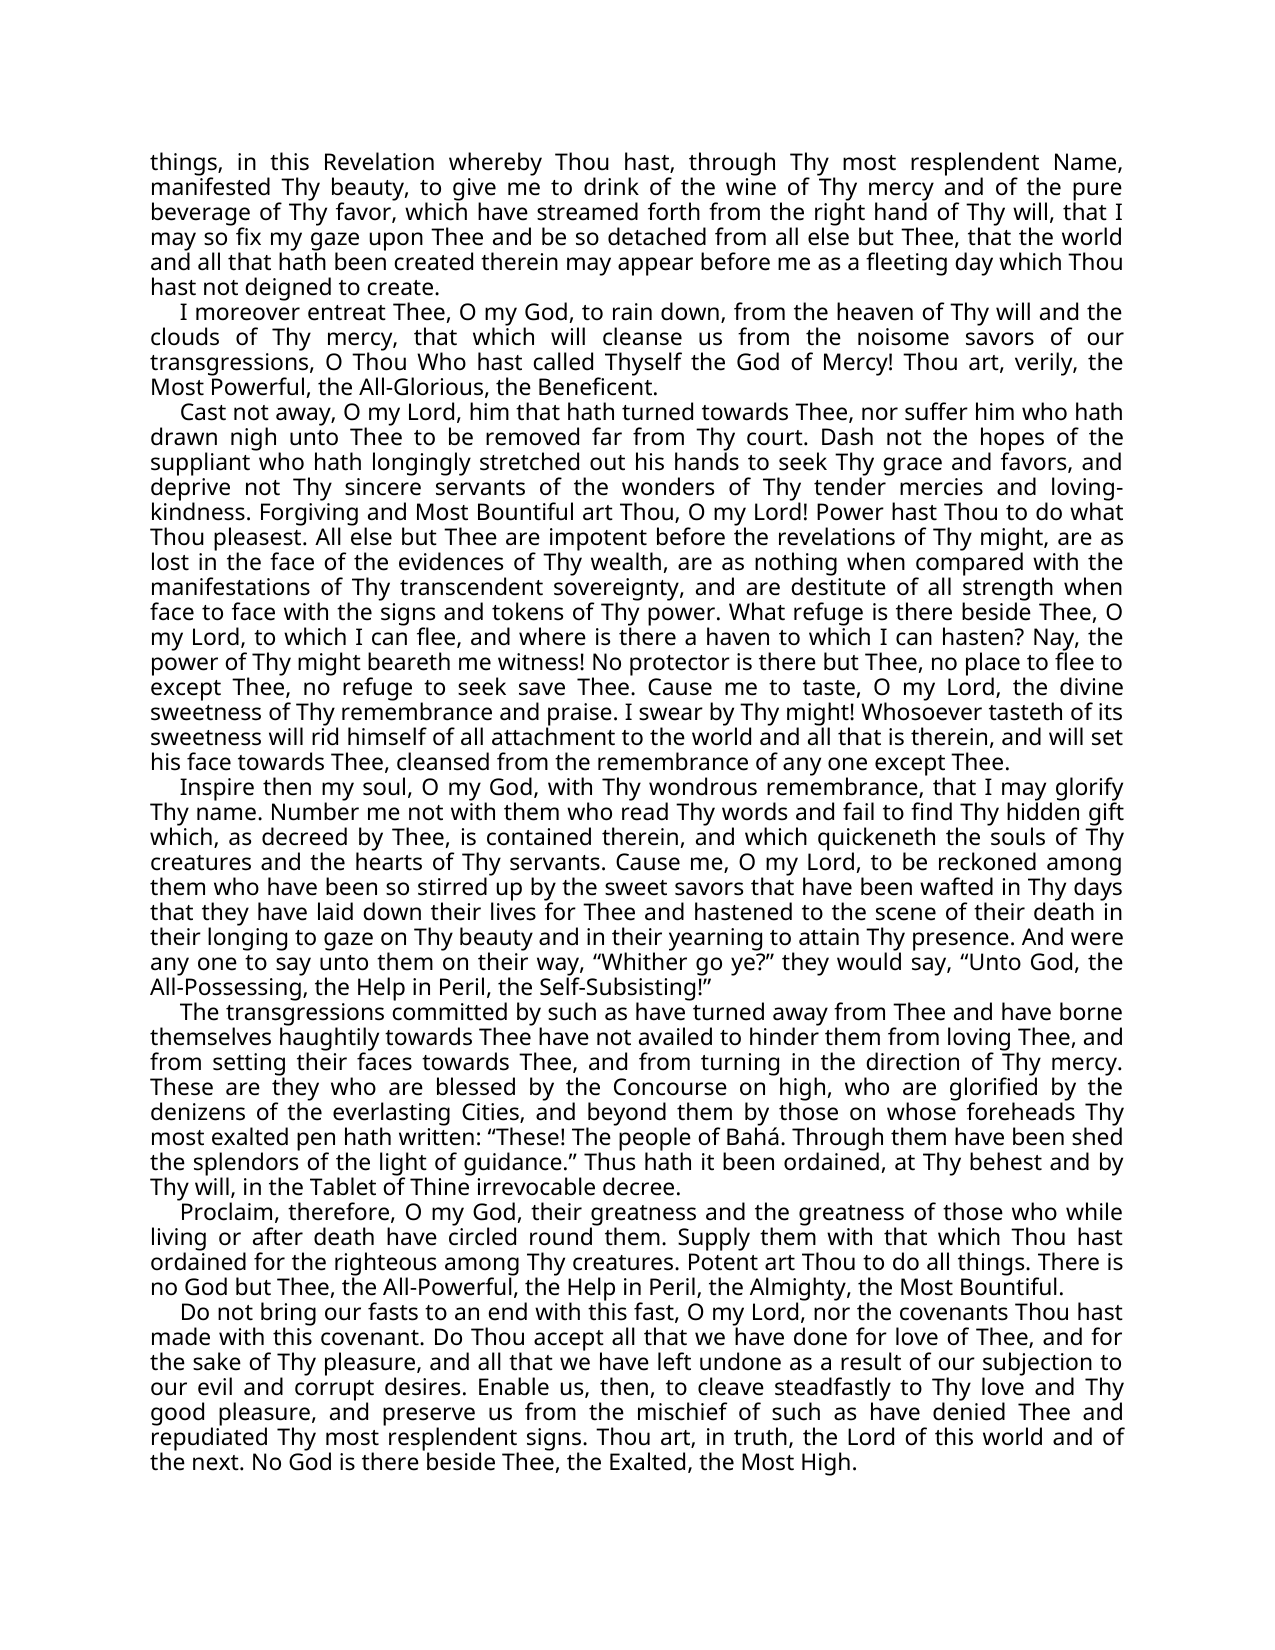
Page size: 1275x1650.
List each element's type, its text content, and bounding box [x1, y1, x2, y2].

text The transgressions committed by such as have turned away from Thee and have borne themselves haughtily towards Thee have not availed to hinder them from loving Thee, and from setting their faces towards Thee, and from turning in the direction of Thy mercy. These are they who are blessed by the Concourse on high, who are glorified by the denizens of the everlasting Cities, and beyond them by those on whose foreheads Thy most exalted pen hath written: “These! The people of Bahá. Through them have been shed the splendors of the light of guidance.” Thus hath it been ordained, at Thy behest and by Thy will, in the Tablet of Thine irrevocable decree. [150, 1000, 1125, 1200]
text Proclaim, therefore, O my God, their greatness and the greatness of those who while living or after death have circled round them. Supply them with that which Thou hast ordained for the righteous among Thy creatures. Potent art Thou to do all things. There is no God but Thee, the All-Powerful, the Help in Peril, the Almighty, the Most Bountiful. [150, 1200, 1125, 1300]
text I moreover entreat Thee, O my God, to rain down, from the heaven of Thy will and the clouds of Thy mercy, that which will cleanse us from the noisome savors of our transgressions, O Thou Who hast called Thyself the God of Mercy! Thou art, verily, the Most Powerful, the All-Glorious, the Beneficent. [150, 300, 1125, 400]
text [150, 150, 1125, 300]
text Cast not away, O my Lord, him that hath turned towards Thee, nor suffer him who hath drawn nigh unto Thee to be removed far from Thy court. Dash not the hopes of the suppliant who hath longingly stretched out his hands to seek Thy grace and favors, and deprive not Thy sincere servants of the wonders of Thy tender mercies and loving-kindness. Forgiving and Most Bountiful art Thou, O my Lord! Power hast Thou to do what Thou pleasest. All else but Thee are impotent before the revelations of Thy might, are as lost in the face of the evidences of Thy wealth, are as nothing when compared with the manifestations of Thy transcendent sovereignty, and are destitute of all strength when face to face with the signs and tokens of Thy power. What refuge is there beside Thee, O my Lord, to which I can flee, and where is there a haven to which I can hasten? Nay, the power of Thy might beareth me witness! No protector is there but Thee, no place to flee to except Thee, no refuge to seek save Thee. Cause me to taste, O my Lord, the divine sweetness of Thy remembrance and praise. I swear by Thy might! Whosoever tasteth of its sweetness will rid himself of all attachment to the world and all that is therein, and will set his face towards Thee, cleansed from the remembrance of any one except Thee. [150, 400, 1125, 775]
text Inspire then my soul, O my God, with Thy wondrous remembrance, that I may glorify Thy name. Number me not with them who read Thy words and fail to find Thy hidden gift which, as decreed by Thee, is contained therein, and which quickeneth the souls of Thy creatures and the hearts of Thy servants. Cause me, O my Lord, to be reckoned among them who have been so stirred up by the sweet savors that have been wafted in Thy days that they have laid down their lives for Thee and hastened to the scene of their death in their longing to gaze on Thy beauty and in their yearning to attain Thy presence. And were any one to say unto them on their way, “Whither go ye?” they would say, “Unto God, the All-Possessing, the Help in Peril, the Self-Subsisting!” [150, 775, 1125, 1000]
text Do not bring our fasts to an end with this fast, O my Lord, nor the covenants Thou hast made with this covenant. Do Thou accept all that we have done for love of Thee, and for the sake of Thy pleasure, and all that we have left undone as a result of our subjection to our evil and corrupt desires. Enable us, then, to cleave steadfastly to Thy love and Thy good pleasure, and preserve us from the mischief of such as have denied Thee and repudiated Thy most resplendent signs. Thou art, in truth, the Lord of this world and of the next. No God is there beside Thee, the Exalted, the Most High. [150, 1300, 1125, 1475]
